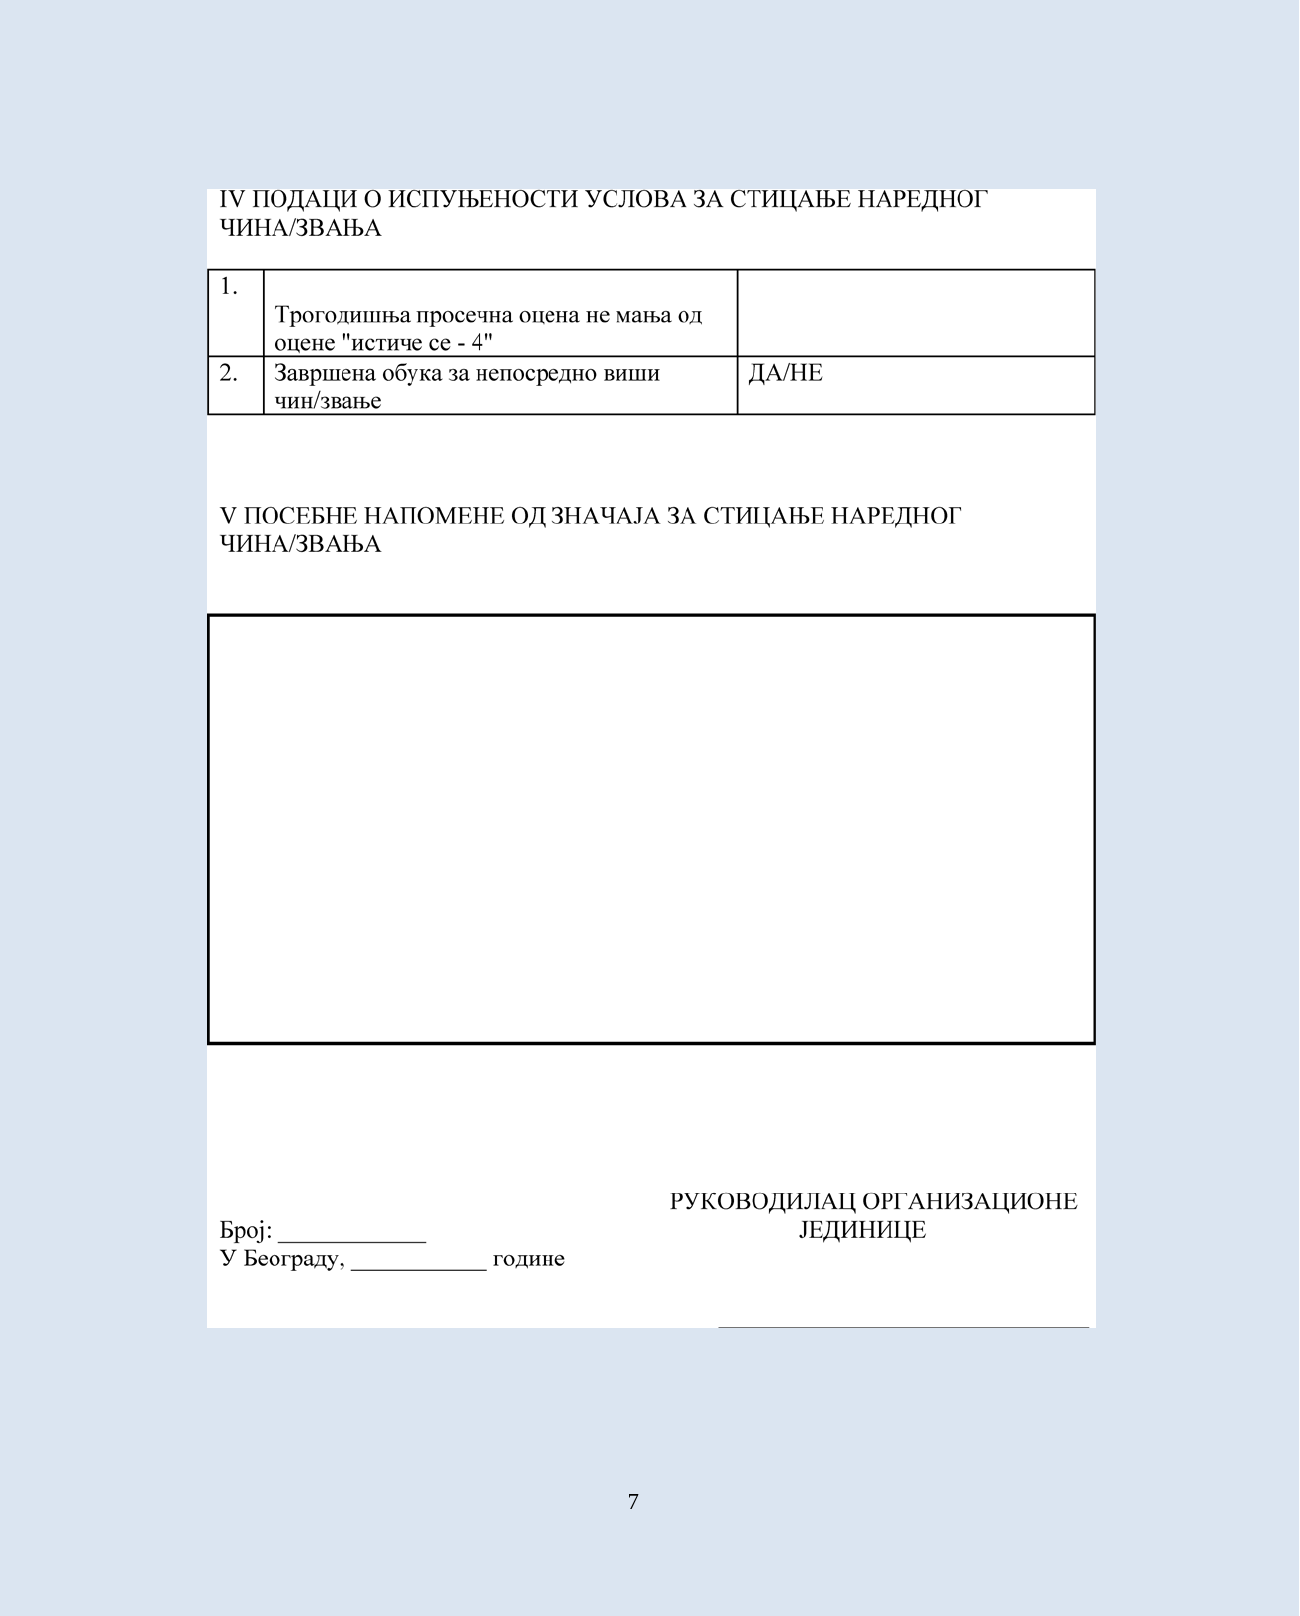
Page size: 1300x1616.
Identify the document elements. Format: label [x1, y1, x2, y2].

picture [207, 189, 1096, 1328]
